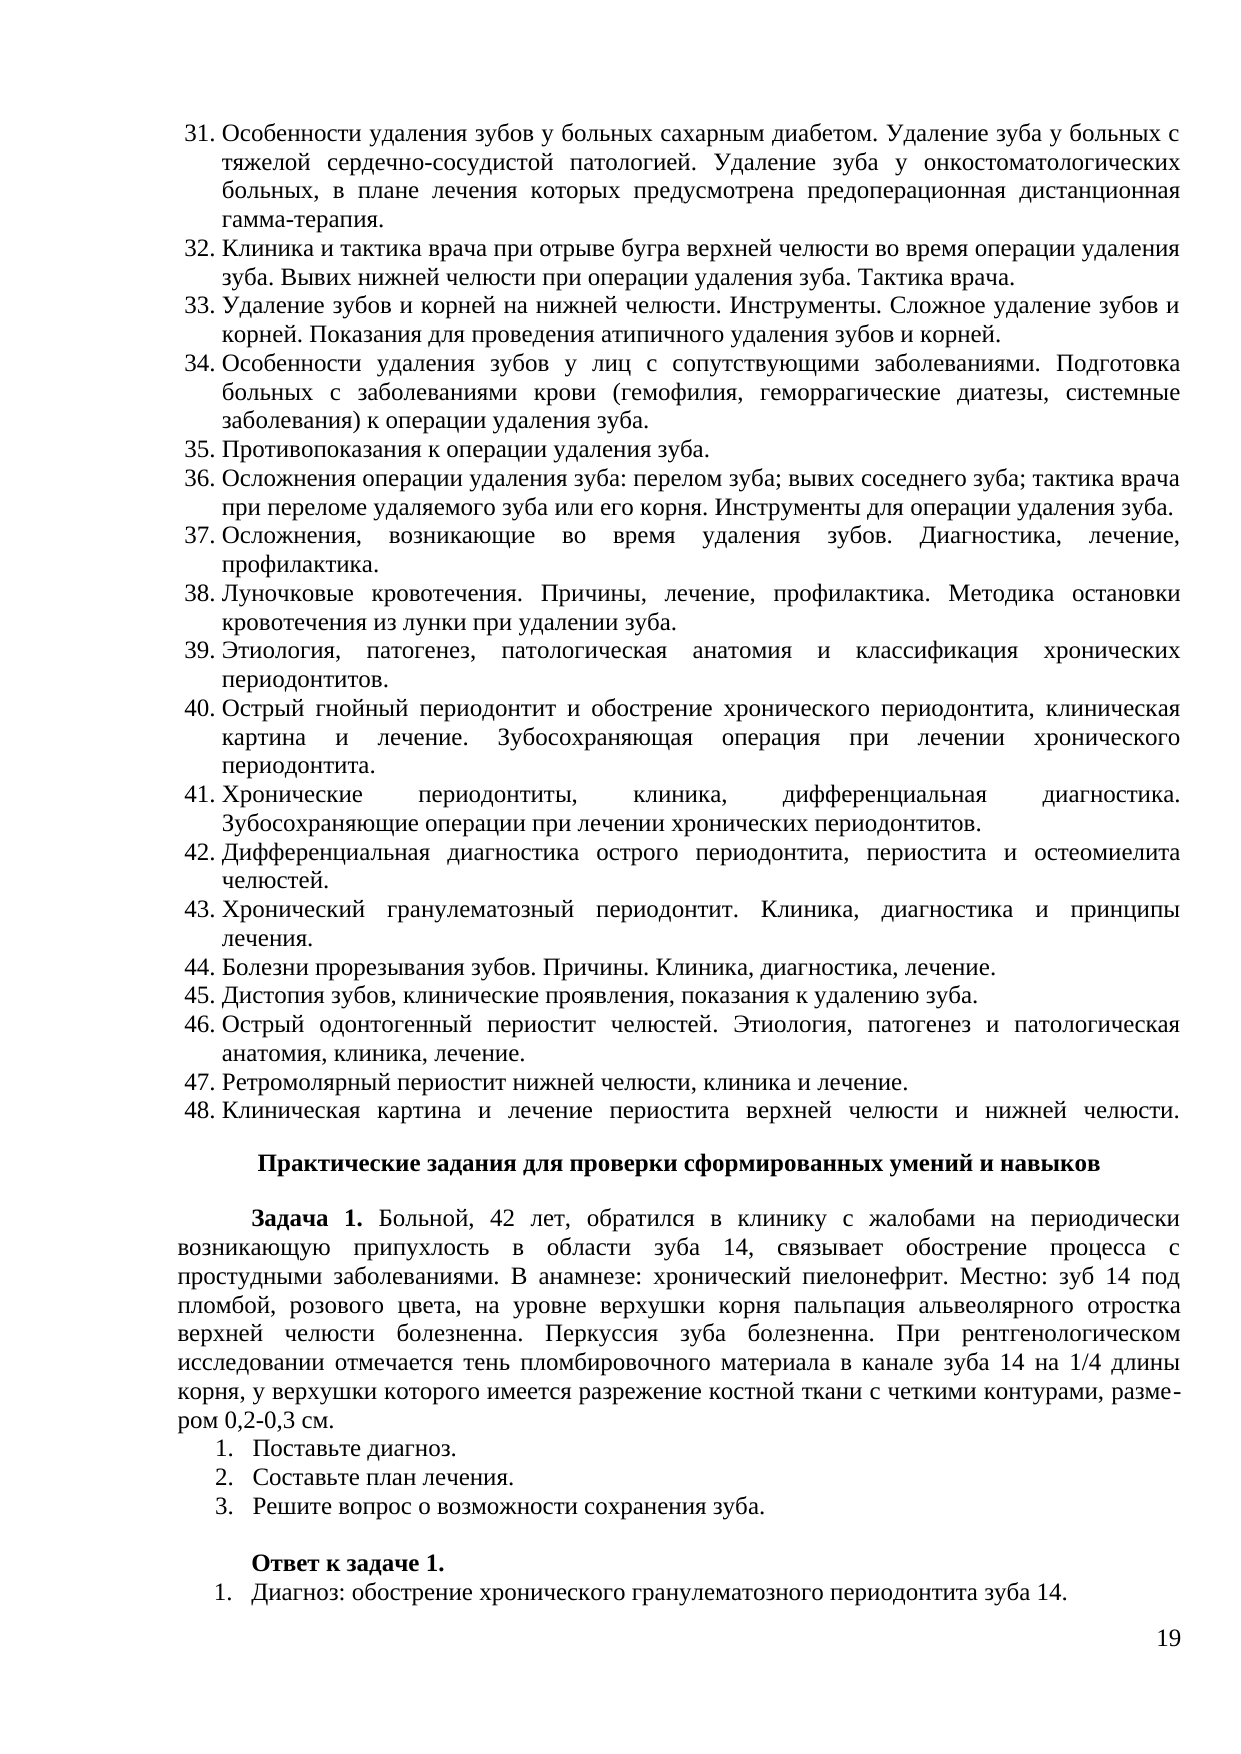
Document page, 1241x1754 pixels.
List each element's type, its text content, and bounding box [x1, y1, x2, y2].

list Клиническая картина и лечение периостита верхней челюсти и нижней челюсти. [184, 1096, 1181, 1148]
list Осложнения, возникающие во время удаления зубов. Диагностика, лечение, профилактика. [184, 521, 1181, 578]
list Осложнения операции удаления зуба: перелом зуба; вывих соседнего зуба; тактика врача при переломе удаляемого зуба или его корня. Инструменты для операции удаления зуба. [184, 463, 1181, 521]
list Дистопия зубов, клинические проявления, показания к удалению зуба. [184, 981, 1181, 1009]
list Луночковые кровотечения. Причины, лечение, профилактика. Методика остановки кровотечения из лунки при удалении зуба. [184, 578, 1181, 636]
list Острый гнойный периодонтит и обострение хронического периодонтита, клиническая картина и лечение. Зубосохраняющая операция при лечении хронического периодонтита. [184, 693, 1181, 779]
list Этиология, патогенез, патологическая анатомия и классификация хронических периодонтитов. [184, 636, 1181, 693]
list Удаление зубов и корней на нижней челюсти. Инструменты. Сложное удаление зубов и корней. Показания для проведения атипичного удаления зубов и корней. [184, 291, 1181, 348]
list Диагноз: обострение хронического гранулематозного периодонтита зуба 14. [213, 1577, 1181, 1606]
list Клиника и тактика врача при отрыве бугра верхней челюсти во время операции удаления зуба. Вывих нижней челюсти при операции удаления зуба. Тактика врача. [184, 233, 1181, 291]
text Ответ к задаче 1. [186, 1548, 1181, 1577]
list Поставьте диагноз. [215, 1433, 1181, 1462]
list Болезни прорезывания зубов. Причины. Клиника, диагностика, лечение. [184, 952, 1181, 981]
text Задача 1. Больной, 42 лет, обратился в клинику с жалобами на периодически возникающую припухлость в области зуба 14, связывает обострение процесса с простудными заболеваниями. В анамнезе: хронический пиелонефрит. Местно: зуб 14 под пломбой, розового цвета, на уровне верхушки корня пальпация альвеолярного отростка верхней челюсти болезненна. Перкуссия зуба болезненна. При рентгенологическом исследовании отмечается тень пломбировочного материала в канале зуба 14 на 1/4 длины корня, у верхушки которого имеется разрежение костной ткани с четкими контурами, размером 0,2-0,3 см. [177, 1203, 1181, 1433]
list Противопоказания к операции удаления зуба. [184, 434, 1181, 463]
list Ретромолярный периостит нижней челюсти, клиника и лечение. [184, 1067, 1181, 1096]
list Практические задания для проверки сформированных умений и навыков [177, 1148, 1181, 1177]
list Особенности удаления зубов у больных сахарным диабетом. Удаление зуба у больных с тяжелой сердечно-сосудистой патологией. Удаление зуба у онкостоматологических больных, в плане лечения которых предусмотрена предоперационная дистанционная гамма-терапия. [184, 118, 1181, 233]
list Дифференциальная диагностика острого периодонтита, периостита и остеомиелита челюстей. [184, 837, 1181, 894]
list Хронические периодонтиты, клиника, дифференциальная диагностика. Зубосохраняющие операции при лечении хронических периодонтитов. [184, 779, 1181, 837]
list Особенности удаления зубов у лиц с сопутствующими заболеваниями. Подготовка больных с заболеваниями крови (гемофилия, геморрагические диатезы, системные заболевания) к операции удаления зуба. [184, 348, 1181, 434]
list Острый одонтогенный периостит челюстей. Этиология, патогенез и патологическая анатомия, клиника, лечение. [184, 1009, 1181, 1067]
list Составьте план лечения. [215, 1462, 1181, 1491]
list Хронический гранулематозный периодонтит. Клиника, диагностика и принципы лечения. [184, 894, 1181, 952]
list Решите вопрос о возможности сохранения зуба. [215, 1491, 1181, 1520]
